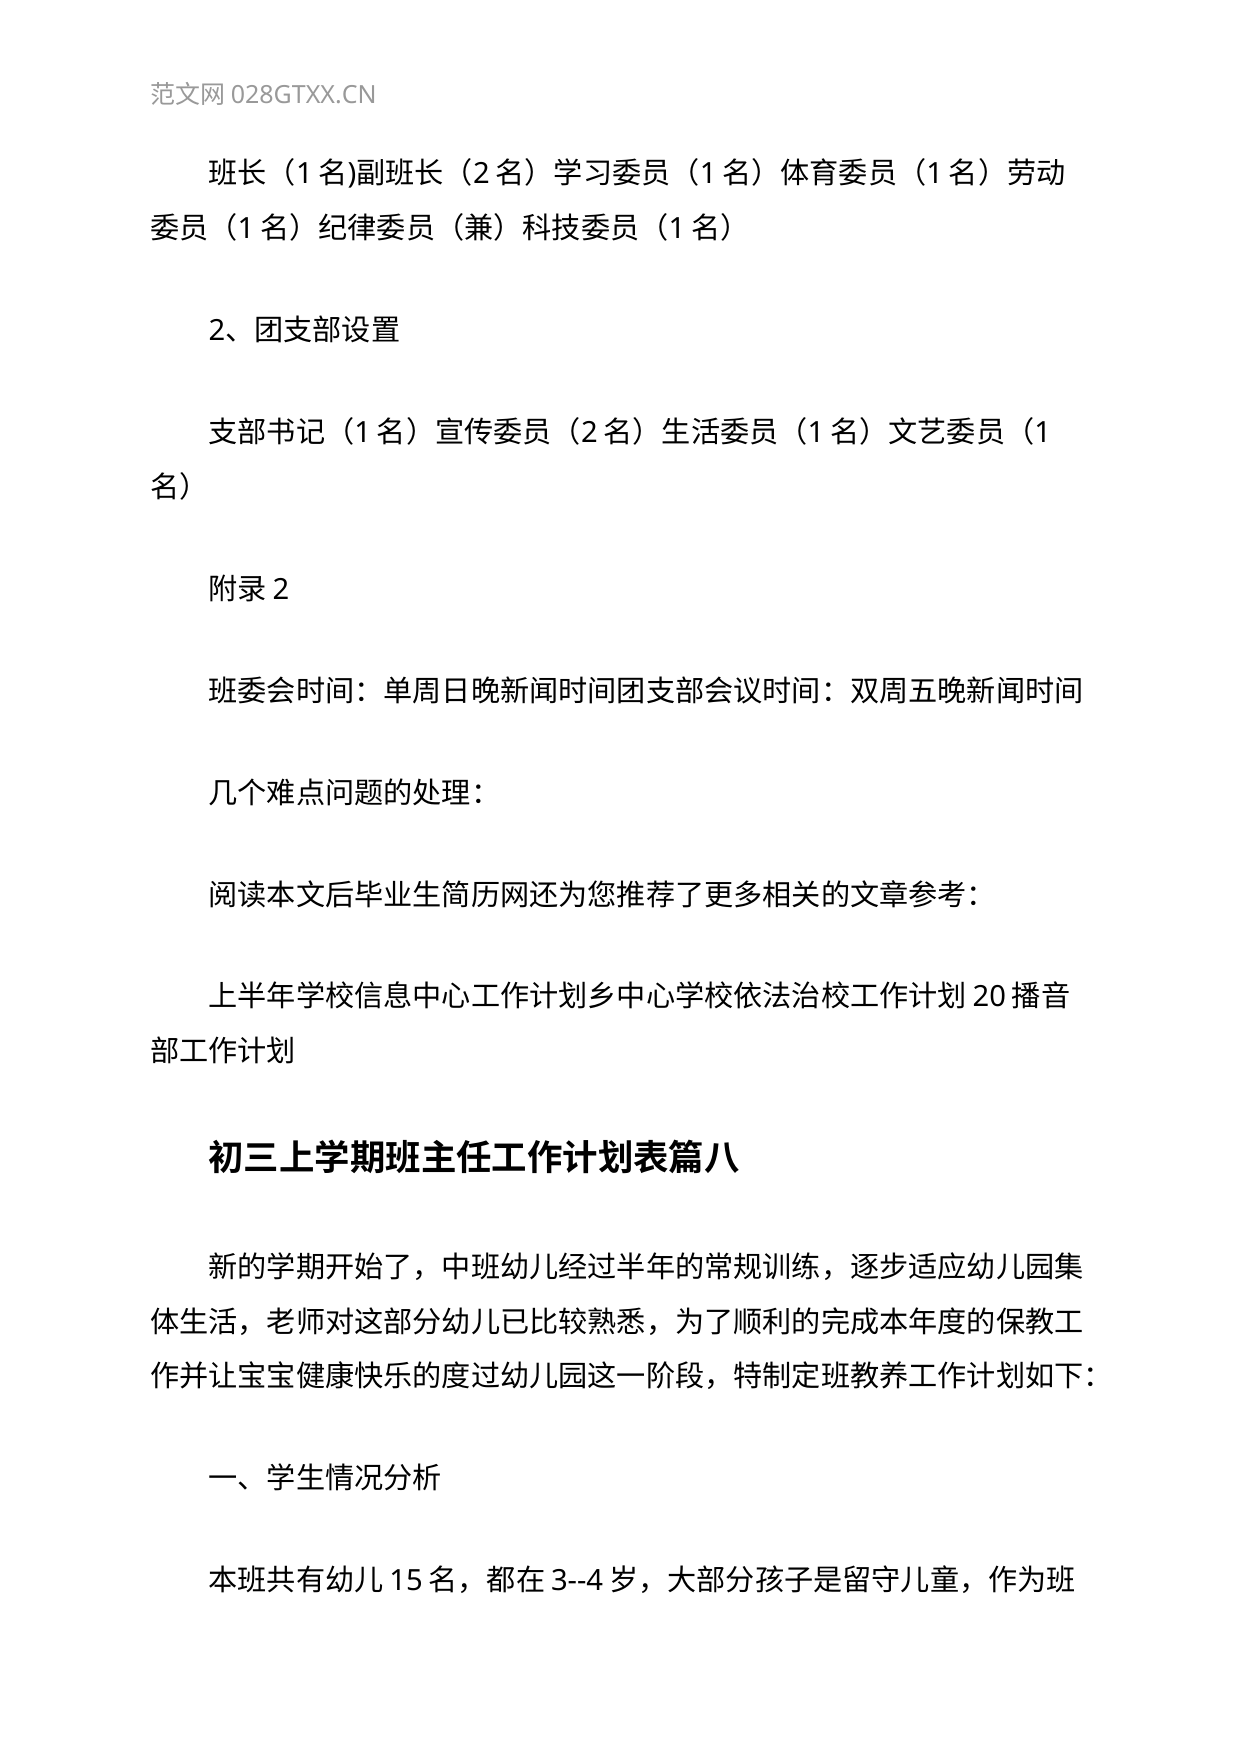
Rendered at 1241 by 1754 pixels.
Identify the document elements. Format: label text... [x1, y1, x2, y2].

text 班长（1名)副班长（2名）学习委员（1名）体育委员（1名）劳动委员（1名）纪律委员（兼）科技委员（1名） [150, 150, 1090, 247]
text 几个难点问题的处理： [150, 769, 1090, 812]
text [150, 1557, 1090, 1599]
text 2、团支部设置 [150, 307, 1090, 349]
text 班委会时间：单周日晚新闻时间团支部会议时间：双周五晚新闻时间 [150, 668, 1090, 710]
text 初三上学期班主任工作计划表篇八 [150, 1130, 1090, 1181]
text 附录2 [150, 566, 1090, 608]
text 新的学期开始了，中班幼儿经过半年的常规训练，逐步适应幼儿园集体生活，老师对这部分幼儿已比较熟悉，为了顺利的完成本年度的保教工作并让宝宝健康快乐的度过幼儿园这一阶段，特制定班教养工作计划如下： [150, 1243, 1090, 1395]
text 阅读本文后毕业生简历网还为您推荐了更多相关的文章参考： [150, 871, 1090, 913]
text 支部书记（1名）宣传委员（2名）生活委员（1名）文艺委员（1名） [150, 409, 1090, 506]
text 一、学生情况分析 [150, 1455, 1090, 1497]
text 上半年学校信息中心工作计划乡中心学校依法治校工作计划20播音部工作计划 [150, 973, 1090, 1070]
